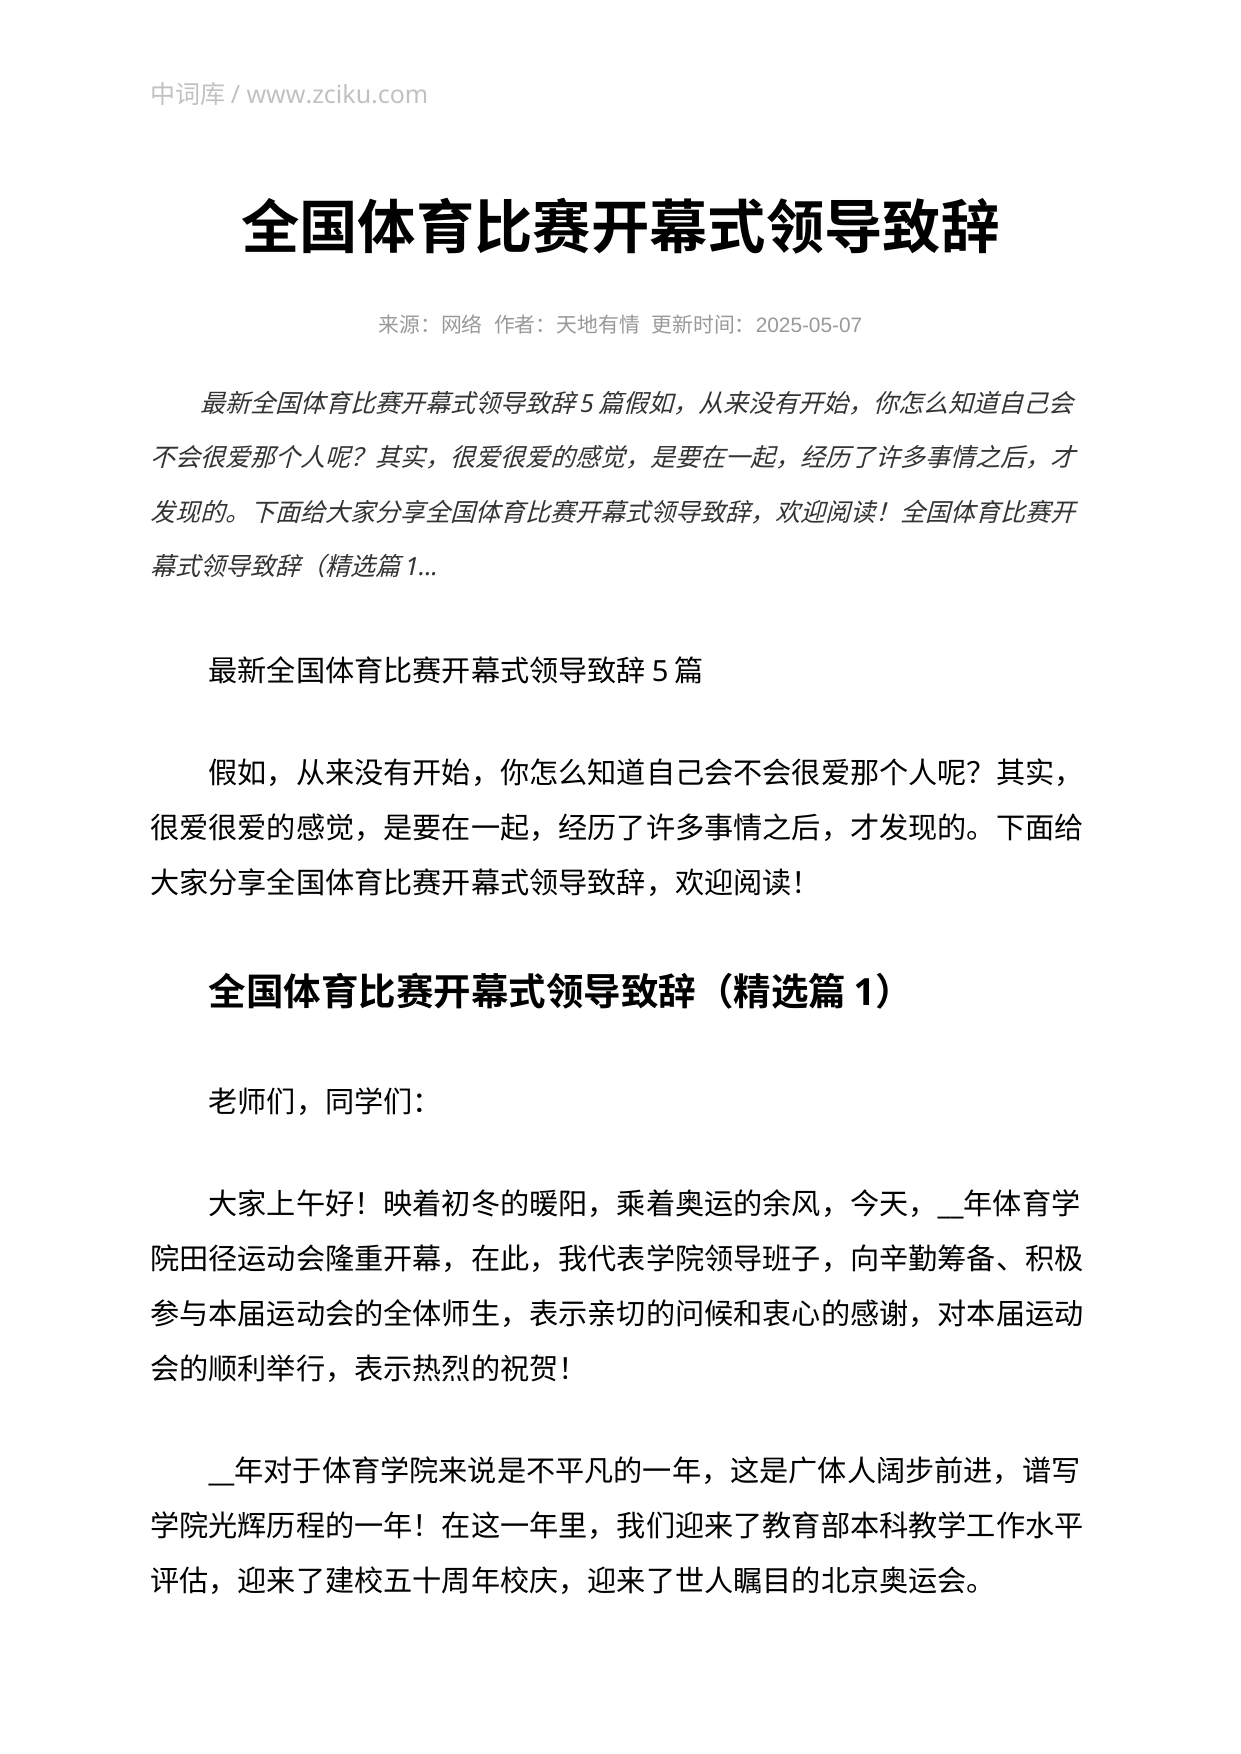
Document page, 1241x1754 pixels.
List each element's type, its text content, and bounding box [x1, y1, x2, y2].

text 老师们，同学们： [150, 1079, 1090, 1121]
text 假如，从来没有开始，你怎么知道自己会不会很爱那个人呢？其实，很爱很爱的感觉，是要在一起，经历了许多事情之后，才发现的。下面给大家分享全国体育比赛开幕式领导致辞，欢迎阅读！ [150, 750, 1090, 902]
text 最新全国体育比赛开幕式领导致辞5篇假如，从来没有开始，你怎么知道自己会不会很爱那个人呢？其实，很爱很爱的感觉，是要在一起，经历了许多事情之后，才发现的。下面给大家分享全国体育比赛开幕式领导致辞，欢迎阅读！全国体育比赛开幕式领导致辞（精选篇1... [150, 383, 1090, 583]
subtitle 全国体育比赛开幕式领导致辞 [150, 181, 1090, 266]
text 最新全国体育比赛开幕式领导致辞5篇 [150, 648, 1090, 690]
text 大家上午好！映着初冬的暖阳，乘着奥运的余风，今天，__年体育学院田径运动会隆重开幕，在此，我代表学院领导班子，向辛勤筹备、积极参与本届运动会的全体师生，表示亲切的问候和衷心的感谢，对本届运动会的顺利举行，表示热烈的祝贺！ [150, 1181, 1090, 1388]
text 全国体育比赛开幕式领导致辞（精选篇1） [150, 961, 1090, 1016]
text 来源：网络 作者：天地有情 更新时间：2025-05-07 [150, 313, 1090, 337]
text __年对于体育学院来说是不平凡的一年，这是广体人阔步前进，谱写学院光辉历程的一年！在这一年里，我们迎来了教育部本科教学工作水平评估，迎来了建校五十周年校庆，迎来了世人瞩目的北京奥运会。 [150, 1447, 1090, 1599]
